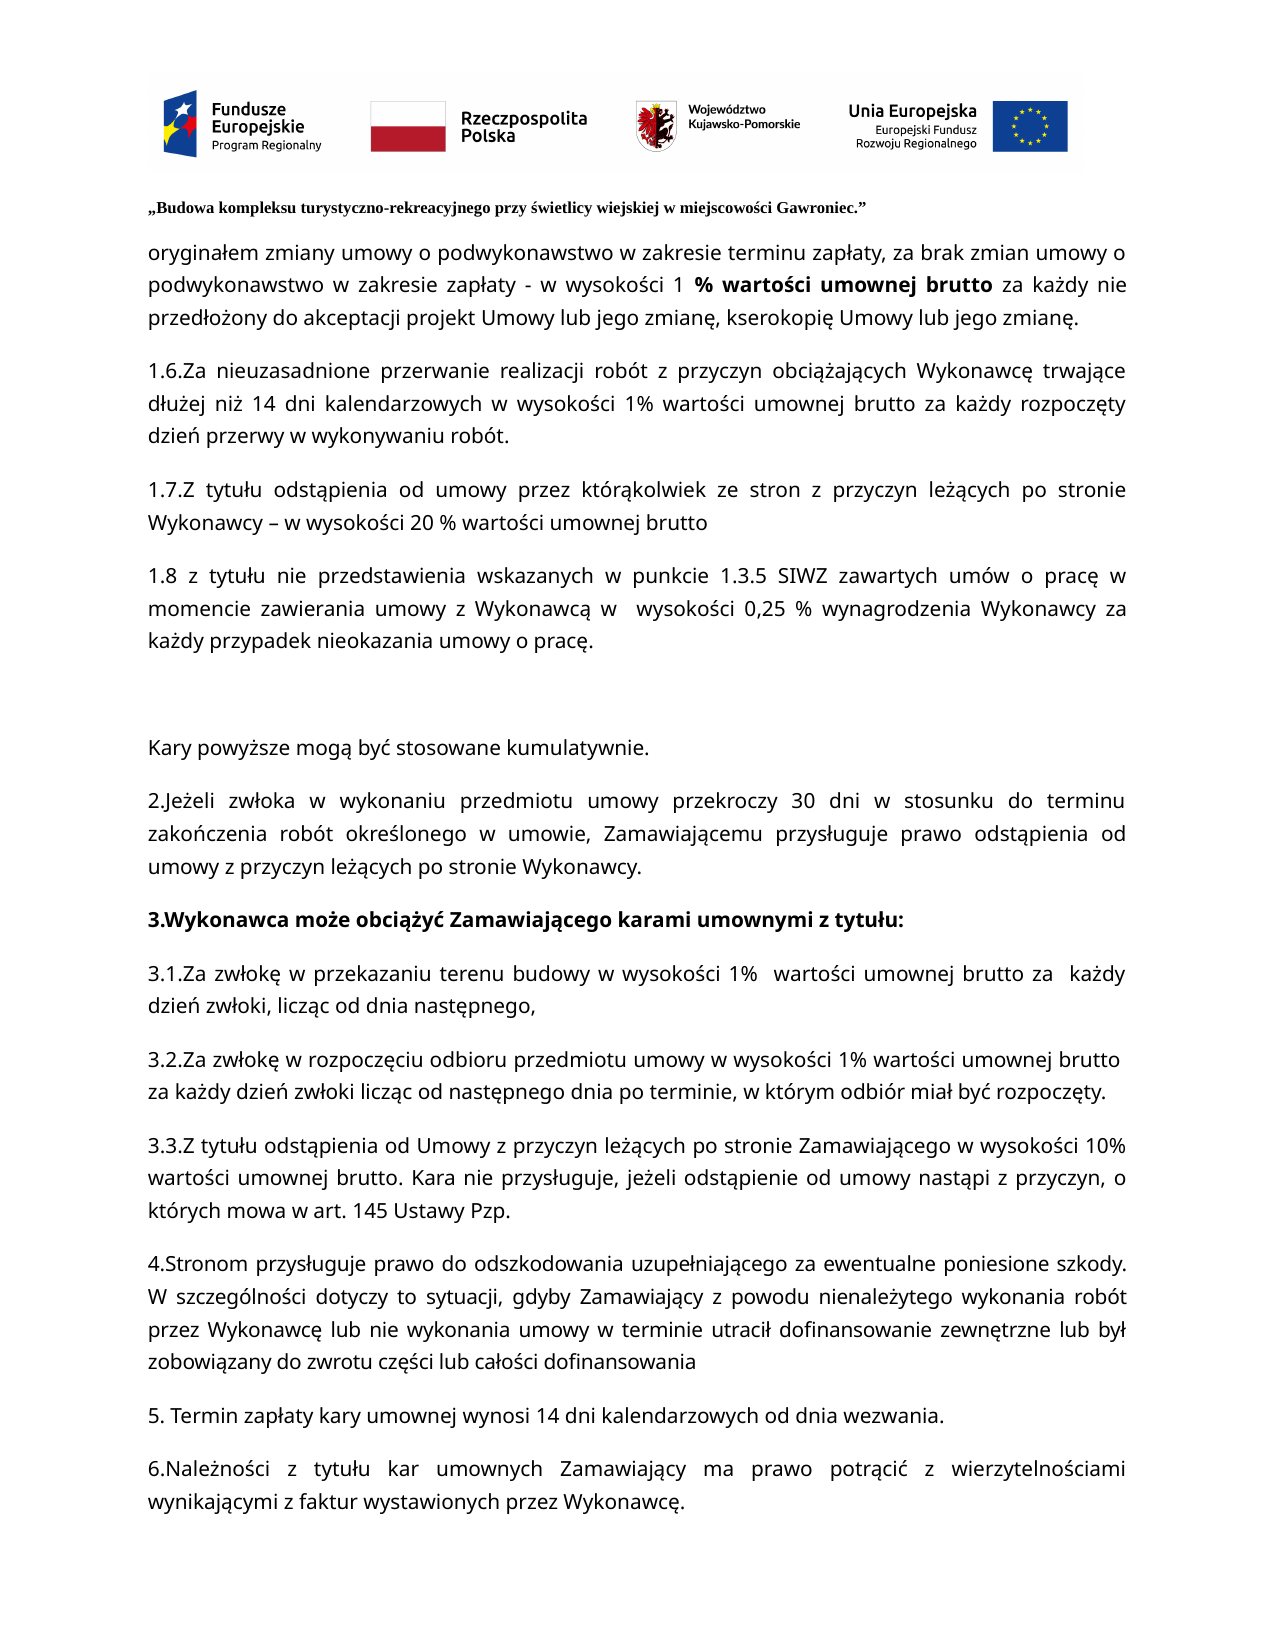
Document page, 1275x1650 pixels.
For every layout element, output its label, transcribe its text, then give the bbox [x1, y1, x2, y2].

text 1.6.Za nieuzasadnione przerwanie realizacji robót z przyczyn obciążających Wykonawcę trwające dłużej niż 14 dni kalendarzowych w wysokości 1% wartości umownej brutto za każdy rozpoczęty dzień przerwy w wykonywaniu robót. [148, 356, 1127, 450]
text 5. Termin zapłaty kary umownej wynosi 14 dni kalendarzowych od dnia wezwania. [148, 1401, 1127, 1429]
text 1.7.Z tytułu odstąpienia od umowy przez którąkolwiek ze stron z przyczyn leżących po stronie Wykonawcy – w wysokości 20 % wartości umownej brutto [148, 475, 1127, 536]
text 3.1.Za zwłokę w przekazaniu terenu budowy w wysokości 1% wartości umownej brutto za każdy dzień zwłoki, licząc od dnia następnego, [148, 959, 1127, 1020]
text 3.3.Z tytułu odstąpienia od Umowy z przyczyn leżących po stronie Zamawiającego w wysokości 10% wartości umownej brutto. Kara nie przysługuje, jeżeli odstąpienie od umowy nastąpi z przyczyn, o których mowa w art. 145 Ustawy Pzp. [148, 1131, 1127, 1224]
text 2.Jeżeli zwłoka w wykonaniu przedmiotu umowy przekroczy 30 dni w stosunku do terminu zakończenia robót określonego w umowie, Zamawiającemu przysługuje prawo odstąpienia od umowy z przyczyn leżących po stronie Wykonawcy. [148, 787, 1127, 880]
text 1.8 z tytułu nie przedstawienia wskazanych w punkcie 1.3.5 SIWZ zawartych umów o pracę w momencie zawierania umowy z Wykonawcą w wysokości 0,25 % wynagrodzenia Wykonawcy za każdy przypadek nieokazania umowy o pracę. [148, 561, 1127, 655]
text 4.Stronom przysługuje prawo do odszkodowania uzupełniającego za ewentualne poniesione szkody. W szczególności dotyczy to sytuacji, gdyby Zamawiający z powodu nienależytego wykonania robót przez Wykonawcę lub nie wykonania umowy w terminie utracił dofinansowanie zewnętrzne lub był zobowiązany do zwrotu części lub całości dofinansowania [148, 1249, 1127, 1376]
text Kary powyższe mogą być stosowane kumulatywnie. [148, 733, 1127, 762]
text 3.Wykonawca może obciążyć Zamawiającego karami umownymi z tytułu: [148, 905, 1127, 934]
picture [147, 73, 1084, 174]
text 6.Należności z tytułu kar umownych Zamawiający ma prawo potrącić z wierzytelnościami wynikającymi z faktur wystawionych przez Wykonawcę. [148, 1454, 1127, 1515]
text 3.2.Za zwłokę w rozpoczęciu odbioru przedmiotu umowy w wysokości 1% wartości umownej brutto za każdy dzień zwłoki licząc od następnego dnia po terminie, w którym odbiór miał być rozpoczęty. [148, 1045, 1127, 1106]
